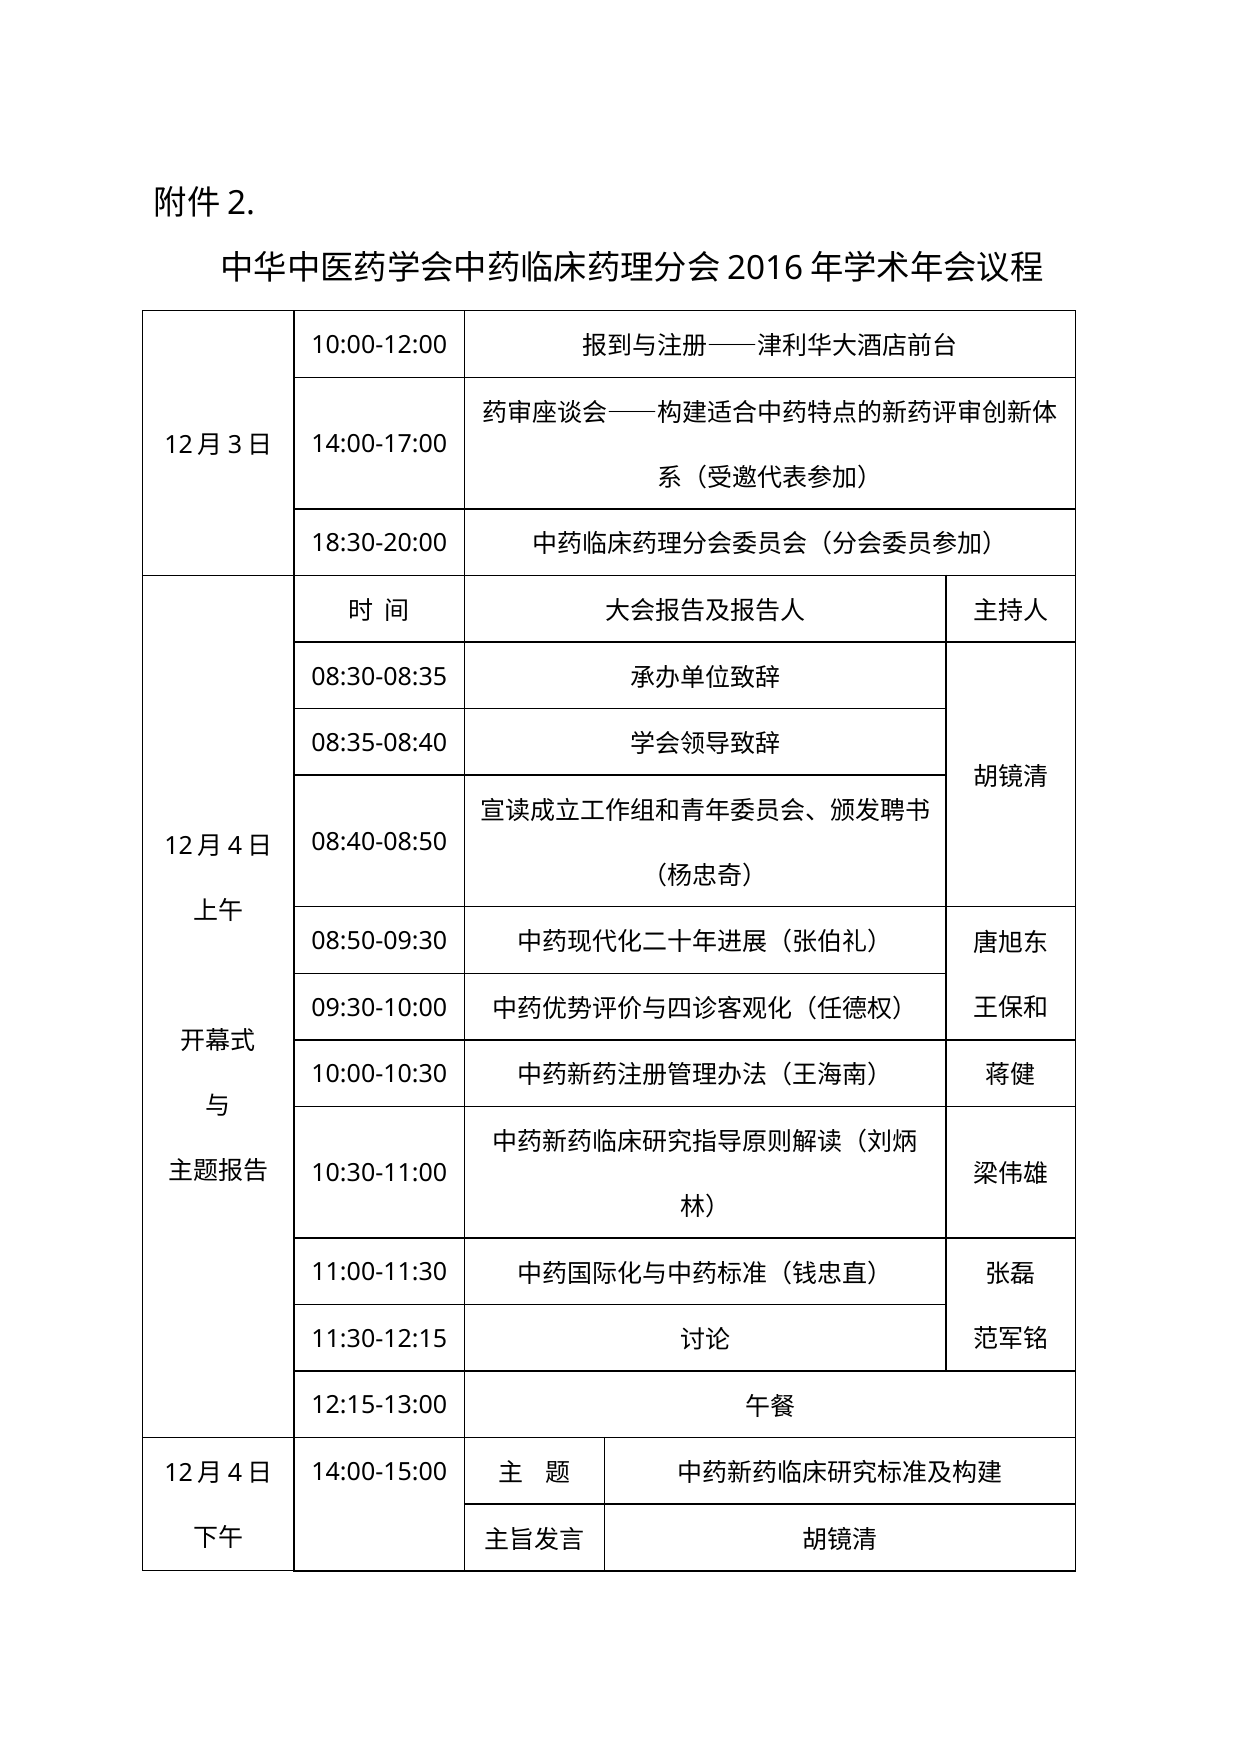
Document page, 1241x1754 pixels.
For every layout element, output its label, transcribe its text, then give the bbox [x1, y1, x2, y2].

table_cell 胡镜清 [947, 643, 1075, 906]
table_cell 宣读成立工作组和青年委员会、颁发聘书（杨忠奇） [465, 776, 945, 906]
table_cell 主持人 [947, 576, 1075, 641]
table_cell 12月4日 下午 专题研讨会 [143, 1438, 293, 1570]
table_cell 08:35-08:40 [295, 709, 464, 774]
table_cell 大会报告及报告人 [465, 576, 945, 641]
table_cell 午餐 [465, 1372, 1075, 1437]
table_cell 胡镜清 [605, 1505, 1075, 1570]
table_cell 唐旭东 王保和 [947, 907, 1075, 1039]
table_cell 主 题 [465, 1438, 604, 1503]
table_cell 10:30-11:00 [295, 1107, 464, 1237]
table_cell 中药国际化与中药标准（钱忠直） [465, 1239, 945, 1304]
table_header 10:00-12:00 [295, 311, 464, 376]
table_cell 学会领导致辞 [465, 709, 945, 774]
table_cell 中药新药注册管理办法（王海南） [465, 1041, 945, 1106]
table_cell 中药临床药理分会委员会（分会委员参加） [465, 510, 1075, 574]
text 附件2. [153, 168, 1087, 233]
table_cell 中药现代化二十年进展（张伯礼） [465, 907, 945, 972]
table_cell 14:00-15:00 [295, 1438, 464, 1570]
table_cell 时 间 [295, 576, 464, 641]
table_cell 14:00-17:00 [295, 378, 464, 508]
table_cell 12月4日 上午 开幕式 与 主题报告 [143, 576, 293, 1437]
table_cell 12:15-13:00 [295, 1372, 464, 1437]
table_cell 主旨发言 [465, 1505, 604, 1570]
table_cell 中药新药临床研究指导原则解读（刘炳林） [465, 1107, 945, 1237]
table_cell 08:50-09:30 [295, 907, 464, 972]
table_cell 药审座谈会——构建适合中药特点的新药评审创新体系（受邀代表参加） [465, 378, 1075, 508]
table_cell 中药新药临床研究标准及构建 [605, 1438, 1075, 1503]
table_cell 讨论 [465, 1305, 945, 1370]
table_cell 11:30-12:15 [295, 1305, 464, 1370]
table_cell 中药优势评价与四诊客观化（任德权） [465, 974, 945, 1039]
table_header 12月3日 [143, 311, 293, 574]
table_cell 18:30-20:00 [295, 510, 464, 574]
table_cell 承办单位致辞 [465, 643, 945, 708]
table_cell 08:40-08:50 [295, 776, 464, 906]
table_cell 蒋健 [947, 1041, 1075, 1106]
table_header 报到与注册——津利华大酒店前台 [465, 311, 1075, 376]
table_cell 08:30-08:35 [295, 643, 464, 708]
table_cell 09:30-10:00 [295, 974, 464, 1039]
table_cell 梁伟雄 [947, 1107, 1075, 1237]
table_cell 张磊 范军铭 [947, 1239, 1075, 1370]
table_cell 11:00-11:30 [295, 1239, 464, 1304]
text 中华中医药学会中药临床药理分会2016年学术年会议程 [153, 233, 1087, 298]
table_cell 10:00-10:30 [295, 1041, 464, 1106]
